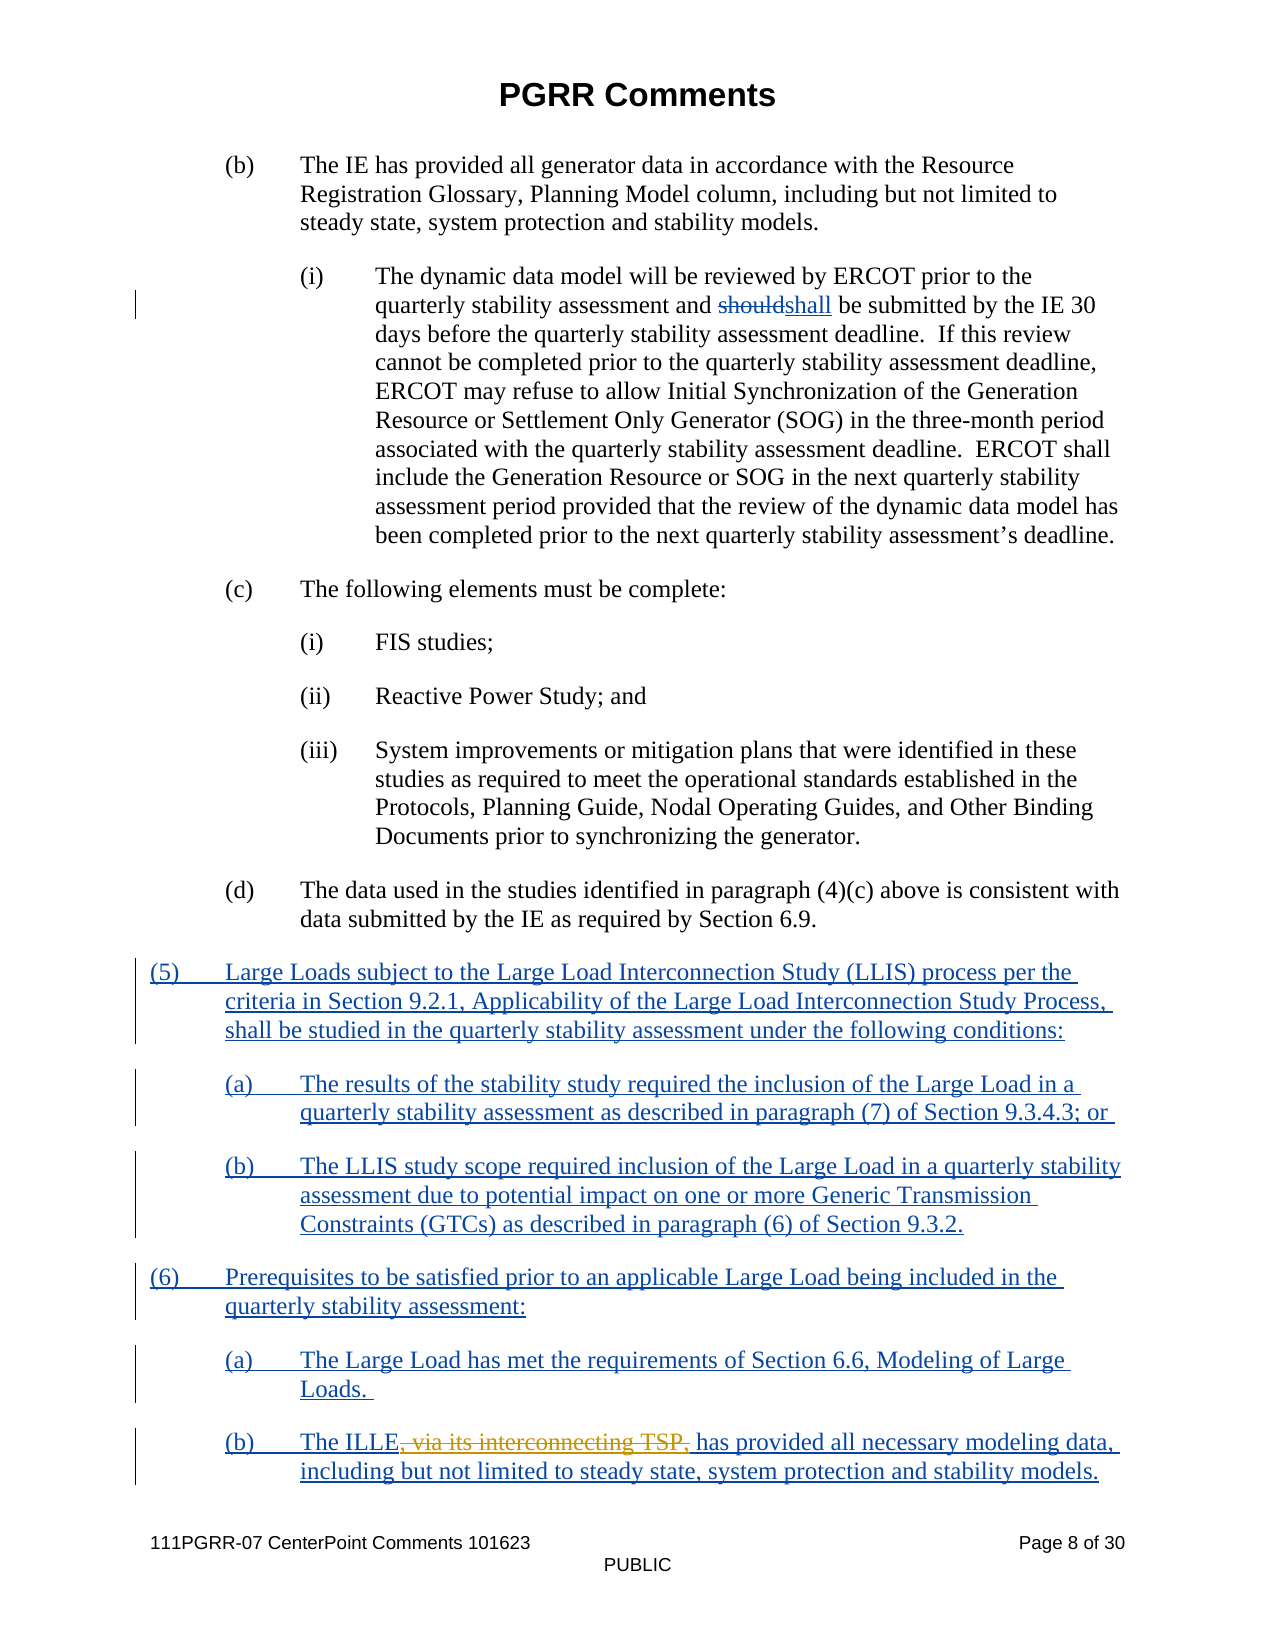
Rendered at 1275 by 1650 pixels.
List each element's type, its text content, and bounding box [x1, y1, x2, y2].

text (b) The IE has provided all generator data in accordance with the Resource Registration Glossary, Planning Model column, including but not limited to steady state, system protection and stability models. [225, 150, 1125, 236]
text (c) The following elements must be complete: [225, 574, 1125, 602]
text (i) The dynamic data model will be reviewed by ERCOT prior to the quarterly stability assessment and be submitted by the IE 30 days before the quarterly stability assessment deadline. If this review cannot be completed prior to the quarterly stability assessment deadline, ERCOT may refuse to allow Initial Synchronization of the Generation Resource or Settlement Only Generator (SOG) in the three-month period associated with the quarterly stability assessment deadline. ERCOT shall include the Generation Resource or SOG in the next quarterly stability assessment period provided that the review of the dynamic data model has been completed prior to the next quarterly stability assessment’s deadline. [300, 261, 1125, 549]
text (i) FIS studies; [300, 627, 1125, 656]
text (d) The data used in the studies identified in paragraph (4)(c) above is consistent with data submitted by the IE as required by Section 6.9. [225, 875, 1125, 932]
text (iii) System improvements or mitigation plans that were identified in these studies as required to meet the operational standards established in the Protocols, Planning Guide, Nodal Operating Guides, and Other Binding Documents prior to synchronizing the generator. [300, 735, 1125, 850]
text (ii) Reactive Power Study; and [300, 681, 1125, 710]
